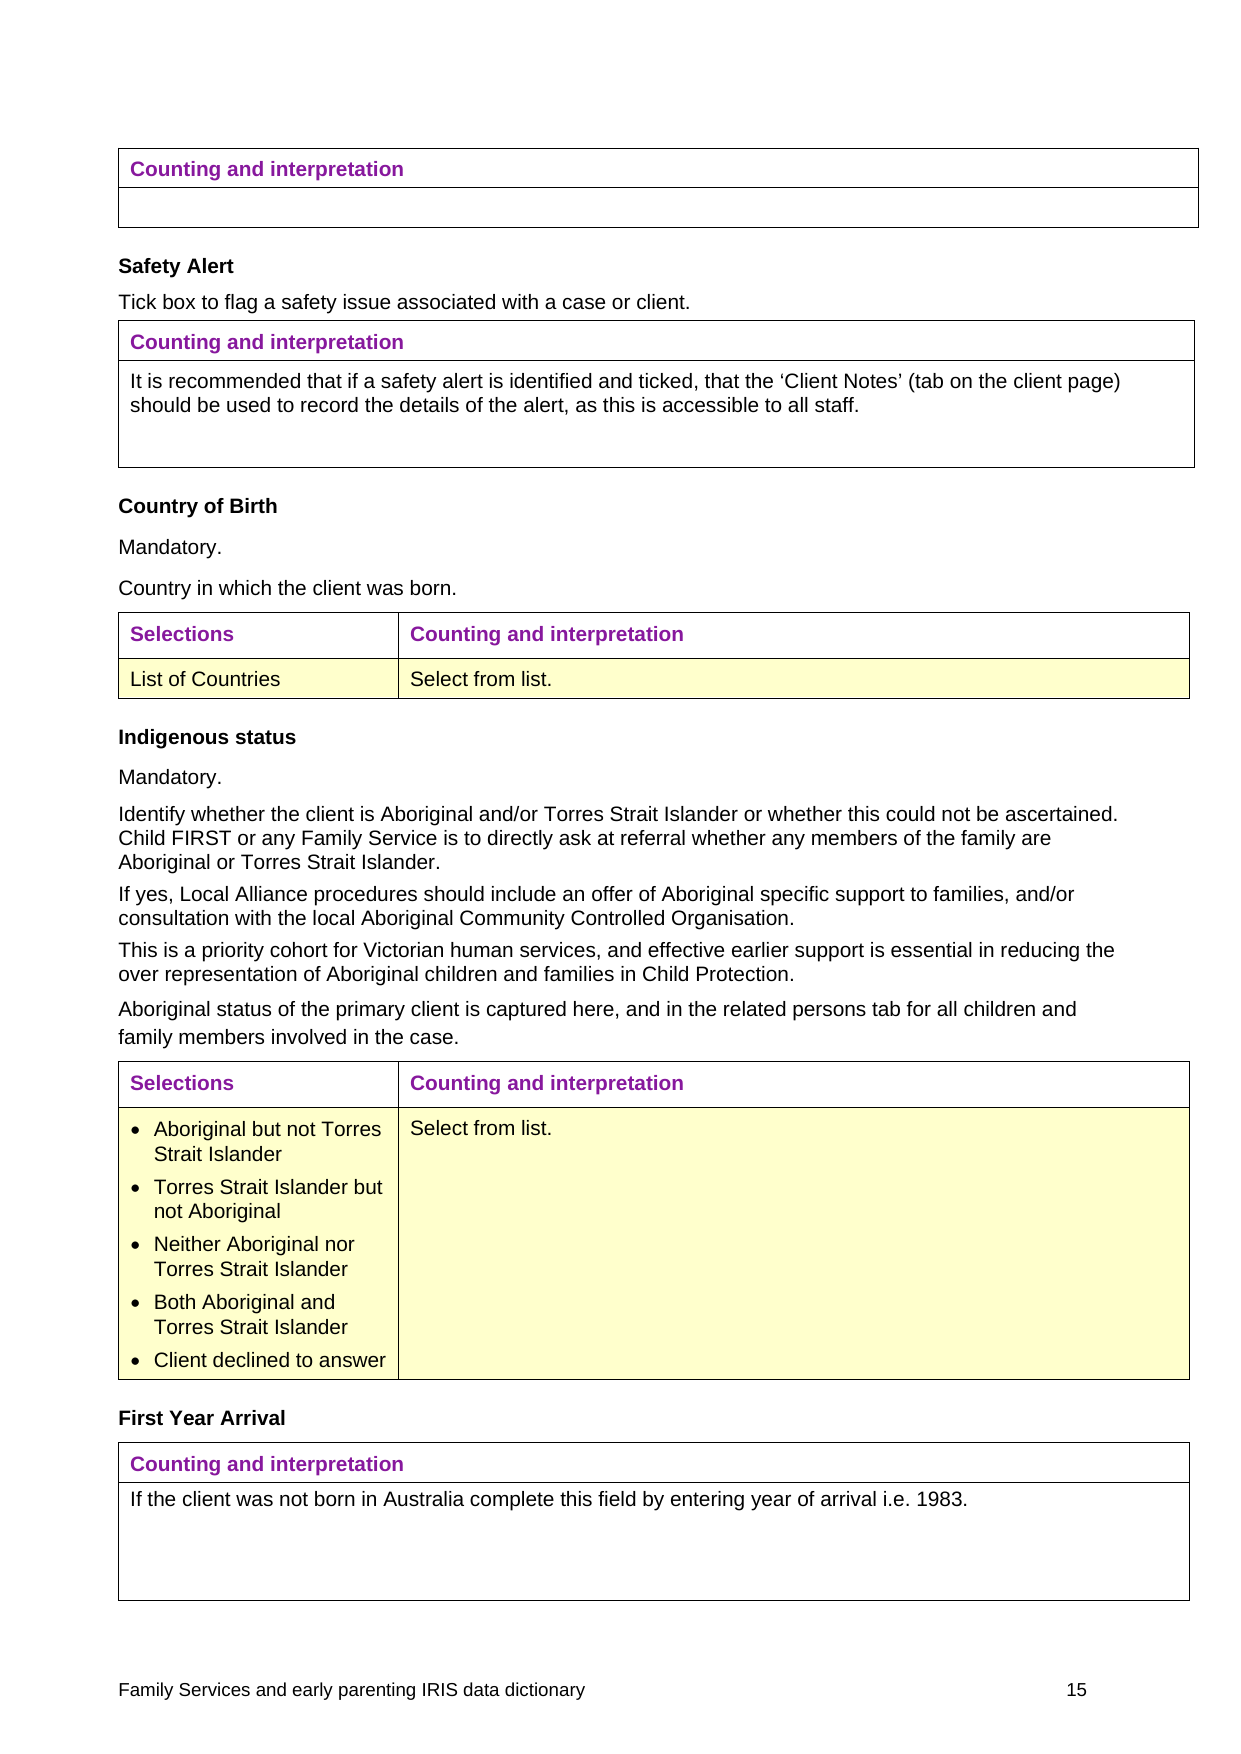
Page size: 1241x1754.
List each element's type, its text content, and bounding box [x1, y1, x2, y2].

table_header Counting and interpretation [119, 1443, 1189, 1482]
table_header Counting and interpretation [119, 321, 1194, 360]
text Mandatory. [118, 531, 1122, 559]
text Aboriginal status of the primary client is captured here, and in the related persons tab for all children and family members involved in the case. [118, 992, 1122, 1048]
table_header Selections [119, 613, 398, 658]
table_cell It is recommended that if a safety alert is identified and ticked, that the ‘Client Notes’ (tab on the client page) should be used to record the details of the alert, as this is accessible to all staff. [119, 361, 1194, 467]
subtitle Indigenous status [118, 723, 1122, 748]
text Identify whether the client is Aboriginal and/or Torres Strait Islander or whether this could not be ascertained. Child FIRST or any Family Service is to directly ask at referral whether any members of the family are Aboriginal or Torres Strait Islander. [118, 802, 1122, 873]
text Tick box to flag a safety issue associated with a case or client. [118, 290, 1122, 314]
text If yes, Local Alliance procedures should include an offer of Aboriginal specific support to families, and/or consultation with the local Aboriginal Community Controlled Organisation. [118, 882, 1122, 930]
table_header Counting and interpretation [399, 613, 1189, 658]
text Country in which the client was born. [118, 571, 1122, 599]
subtitle Country of Birth [118, 493, 1122, 518]
text Mandatory. [118, 761, 1122, 789]
subtitle Safety Alert [118, 253, 1122, 278]
table_cell If the client was not born in Australia complete this field by entering year of arrival i.e. 1983. [119, 1483, 1189, 1599]
text This is a priority cohort for Victorian human services, and effective earlier support is essential in reducing the over representation of Aboriginal children and families in Child Protection. [118, 938, 1122, 986]
table_cell Select from list. [399, 1108, 1189, 1379]
table_cell Aboriginal but not Torres Strait Islander Torres Strait Islander but not Aboriginal Neither Aboriginal nor Torres Strait Islander Both Aboriginal and Torres Strait Islander Client declined to answer [119, 1108, 398, 1379]
table_cell List of Countries [119, 659, 398, 697]
table_header Counting and interpretation [119, 149, 1198, 187]
subtitle First Year Arrival [118, 1405, 1122, 1430]
table_header Selections [119, 1062, 398, 1107]
table_cell Select from list. [399, 659, 1189, 697]
table_header Counting and interpretation [399, 1062, 1189, 1107]
